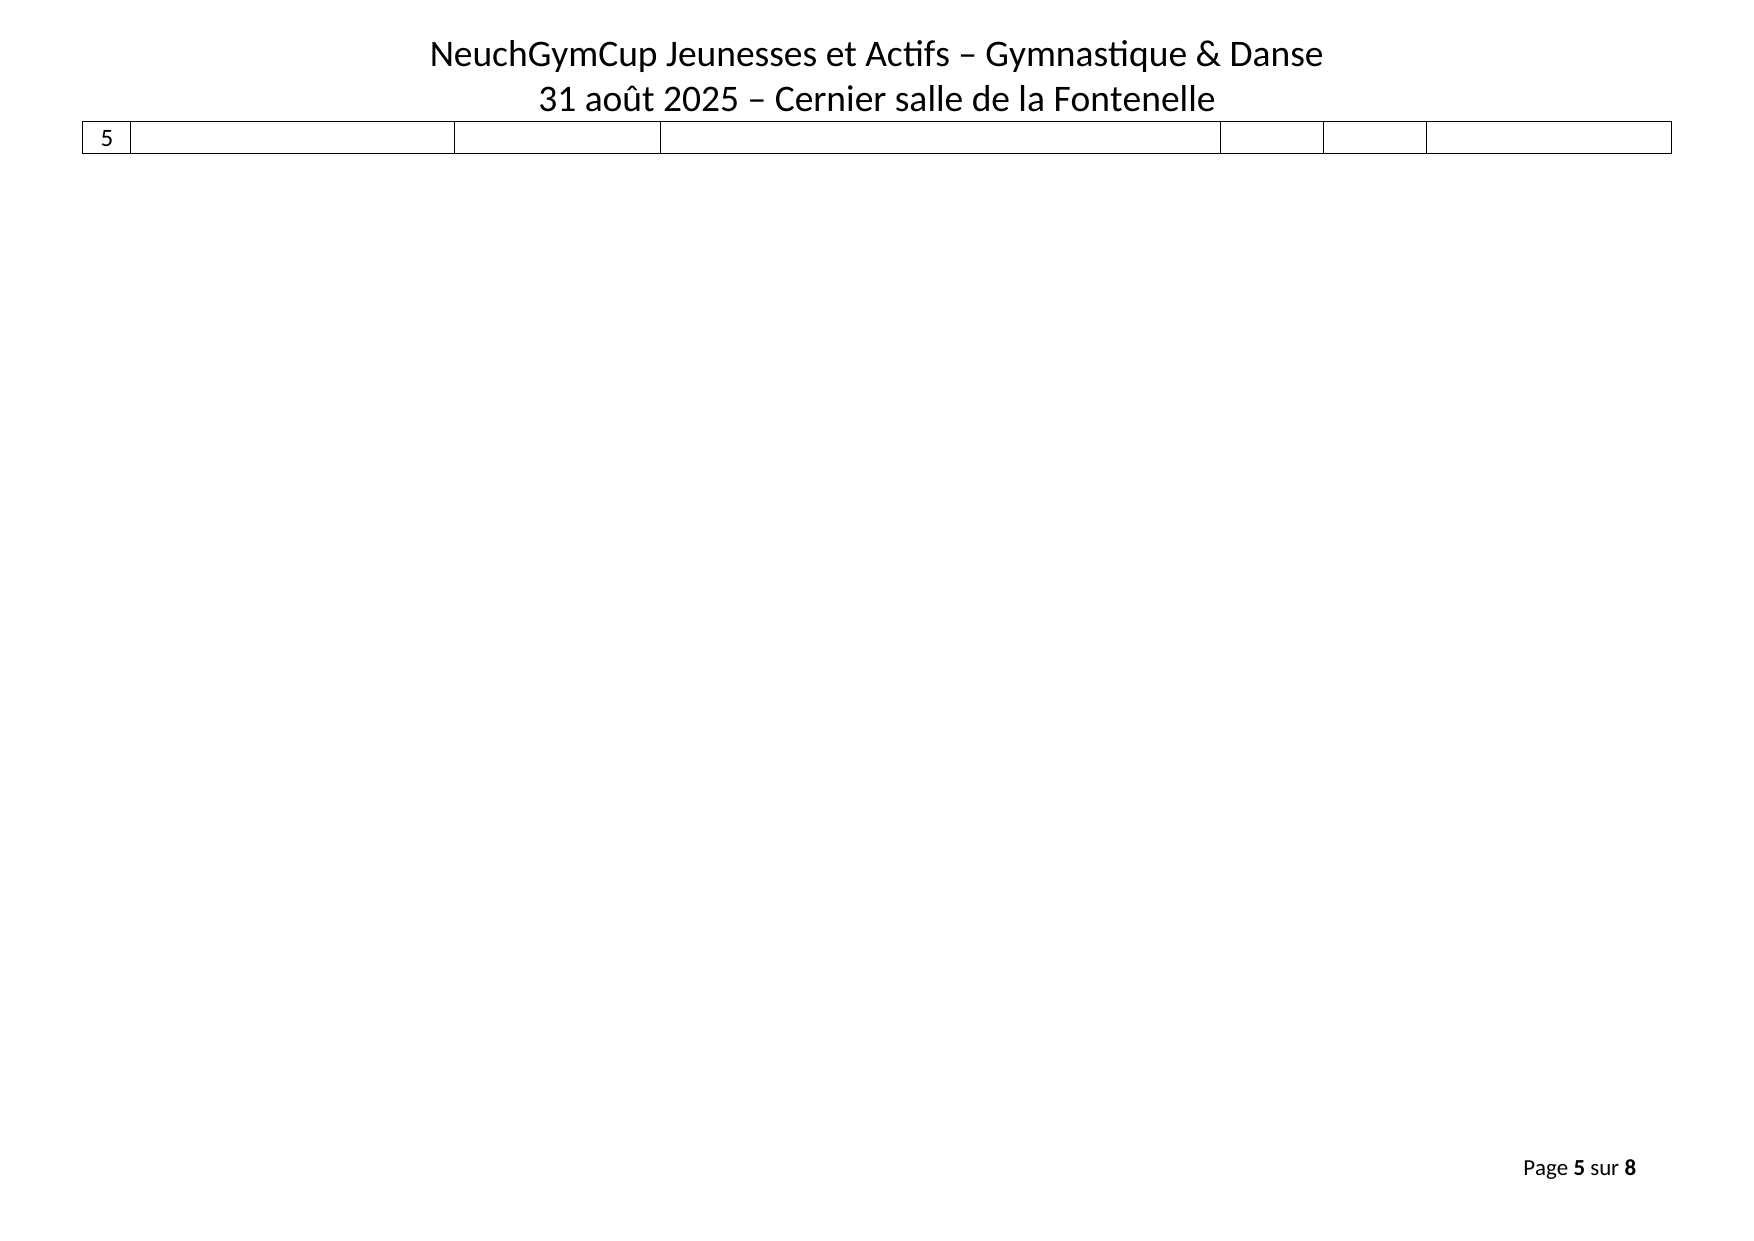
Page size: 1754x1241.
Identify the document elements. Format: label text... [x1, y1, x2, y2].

table_cell [1427, 122, 1671, 153]
table_cell 15 [83, 122, 130, 153]
table_cell [661, 122, 1220, 153]
table_cell [455, 122, 660, 153]
table_cell [1221, 122, 1323, 153]
table_cell [131, 122, 454, 153]
table_cell [1324, 122, 1426, 153]
